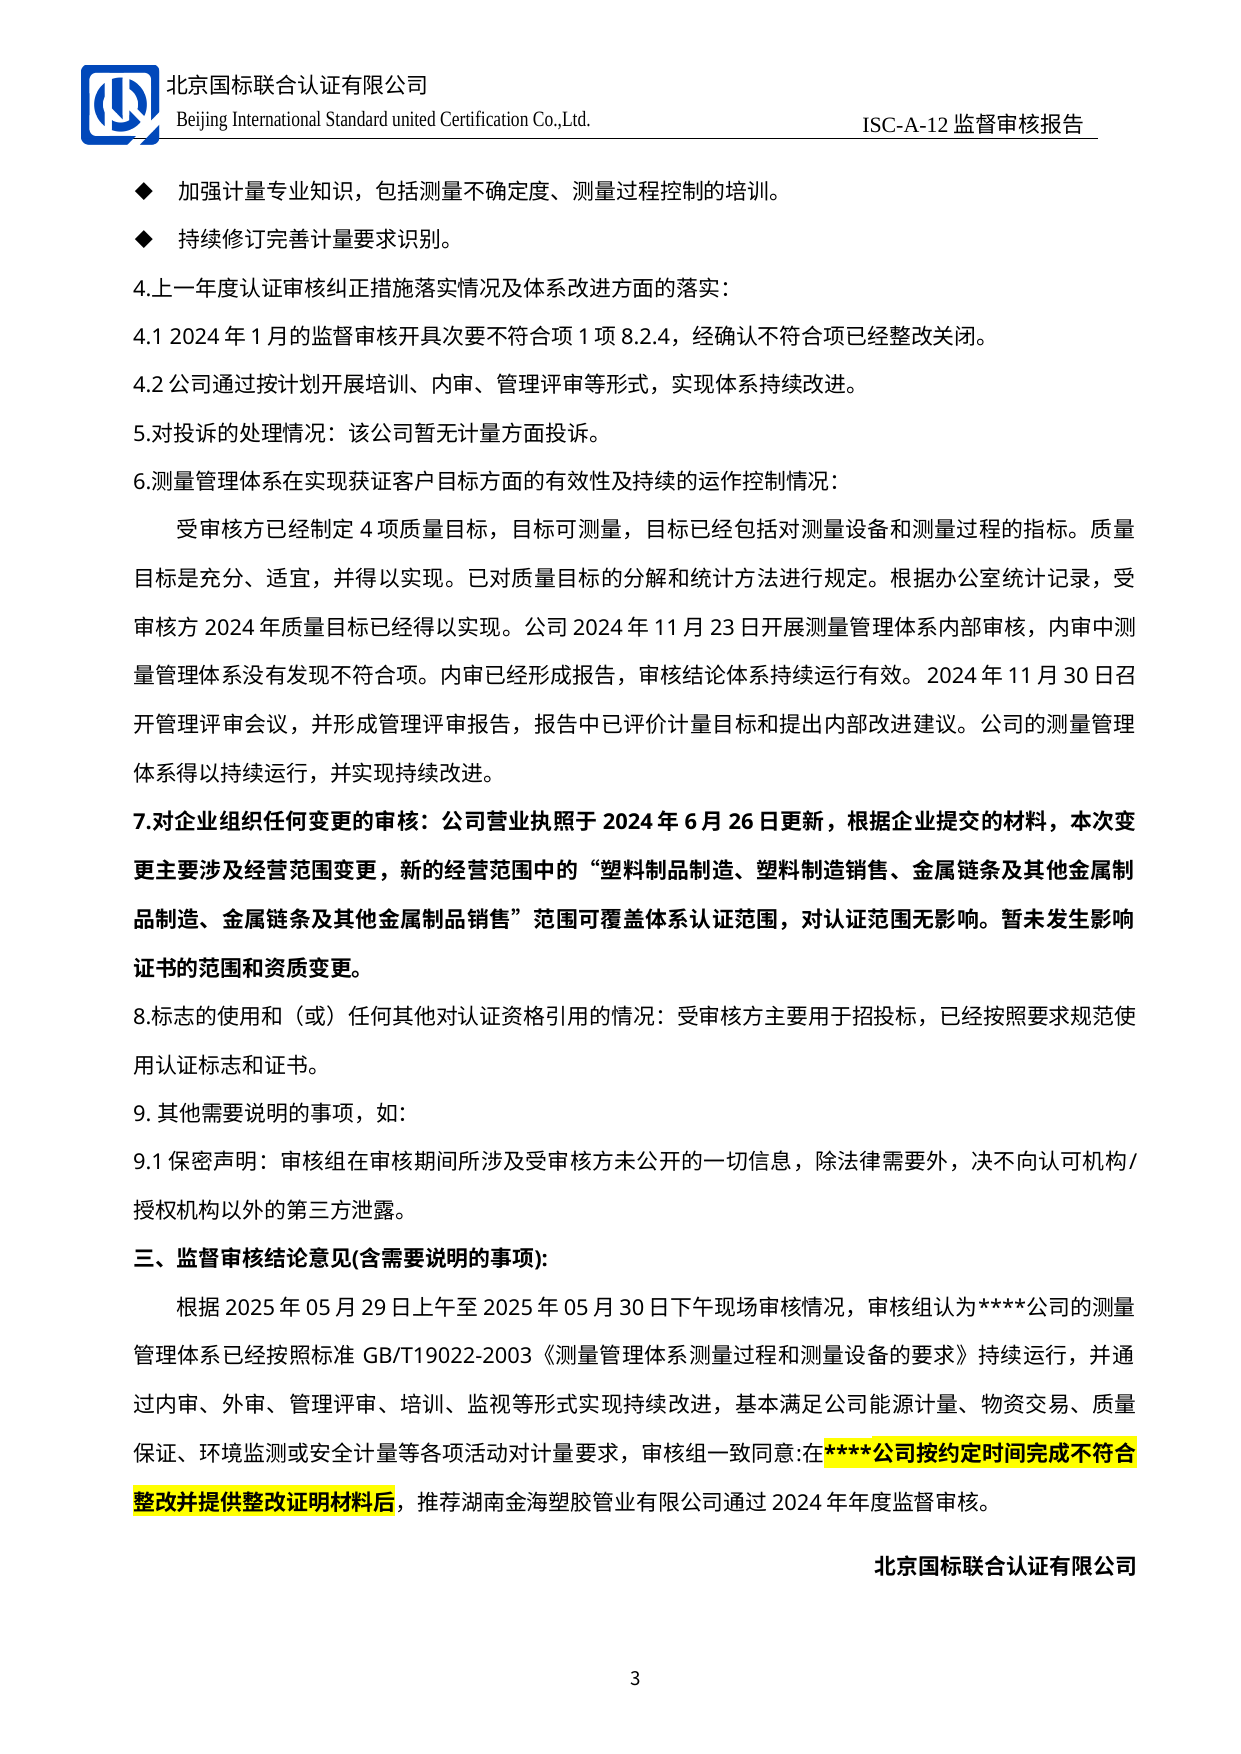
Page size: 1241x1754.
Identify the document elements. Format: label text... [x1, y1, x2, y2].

text 9. 其他需要说明的事项，如： [133, 1096, 1137, 1128]
text 受审核方已经制定4项质量目标，目标可测量，目标已经包括对测量设备和测量过程的指标。质量目标是充分、适宜，并得以实现。已对质量目标的分解和统计方法进行规定。根据办公室统计记录，受审核方 2024年质量目标已经得以实现。公司2024年11月23日开展测量管理体系内部审核，内审中测量管理体系没有发现不符合项。内审已经形成报告，审核结论体系持续运行有效。2024年11月30日召开管理评审会议，并形成管理评审报告，报告中已评价计量目标和提出内部改进建议。公司的测量管理体系得以持续运行，并实现持续改进。 [133, 512, 1137, 788]
text 9.1保密声明：审核组在审核期间所涉及受审核方未公开的一切信息，除法律需要外，决不向认可机构/授权机构以外的第三方泄露。 [133, 1144, 1137, 1225]
text 4.1 2024年1月的监督审核开具次要不符合项1项8.2.4，经确认不符合项已经整改关闭。 [133, 318, 1137, 351]
text 5.对投诉的处理情况：该公司暂无计量方面投诉。 [133, 415, 1137, 448]
text 7.对企业组织任何变更的审核：公司营业执照于2024年6月26日更新，根据企业提交的材料，本次变更主要涉及经营范围变更，新的经营范围中的“塑料制品制造、塑料制造销售、金属链条及其他金属制品制造、金属链条及其他金属制品销售”范围可覆盖体系认证范围，对认证范围无影响。暂未发生影响证书的范围和资质变更。 [133, 804, 1137, 983]
text 北京国标联合认证有限公司 [133, 1549, 1137, 1581]
list 加强计量专业知识，包括测量不确定度、测量过程控制的培训。 [133, 173, 1137, 206]
text 8.标志的使用和（或）任何其他对认证资格引用的情况：受审核方主要用于招投标，已经按照要求规范使用认证标志和证书。 [133, 998, 1137, 1080]
text 4.上一年度认证审核纠正措施落实情况及体系改进方面的落实： [133, 270, 1137, 303]
text 4.2公司通过按计划开展培训、内审、管理评审等形式，实现体系持续改进。 [133, 367, 1137, 399]
picture [81, 65, 160, 145]
list 持续修订完善计量要求识别。 [133, 222, 1137, 254]
text 根据2025年05月29日上午至2025年05月30日下午现场审核情况，审核组认为****公司的测量管理体系已经按照标准 GB/T19022-2003《测量管理体系测量过程和测量设备的要求》持续运行，并通过内审、外审、管理评审、培训、监视等形式实现持续改进，基本满足公司能源计量、物资交易、质量保证、环境监测或安全计量等各项活动对计量要求，审核组一致同意:在****公司按约定时间完成不符合整改并提供整改证明材料后，推荐湖南金海塑胶管业有限公司通过2024年年度监督审核。 [133, 1289, 1137, 1517]
text 三、监督审核结论意见(含需要说明的事项): [133, 1241, 1137, 1273]
text 6.测量管理体系在实现获证客户目标方面的有效性及持续的运作控制情况： [133, 463, 1137, 496]
